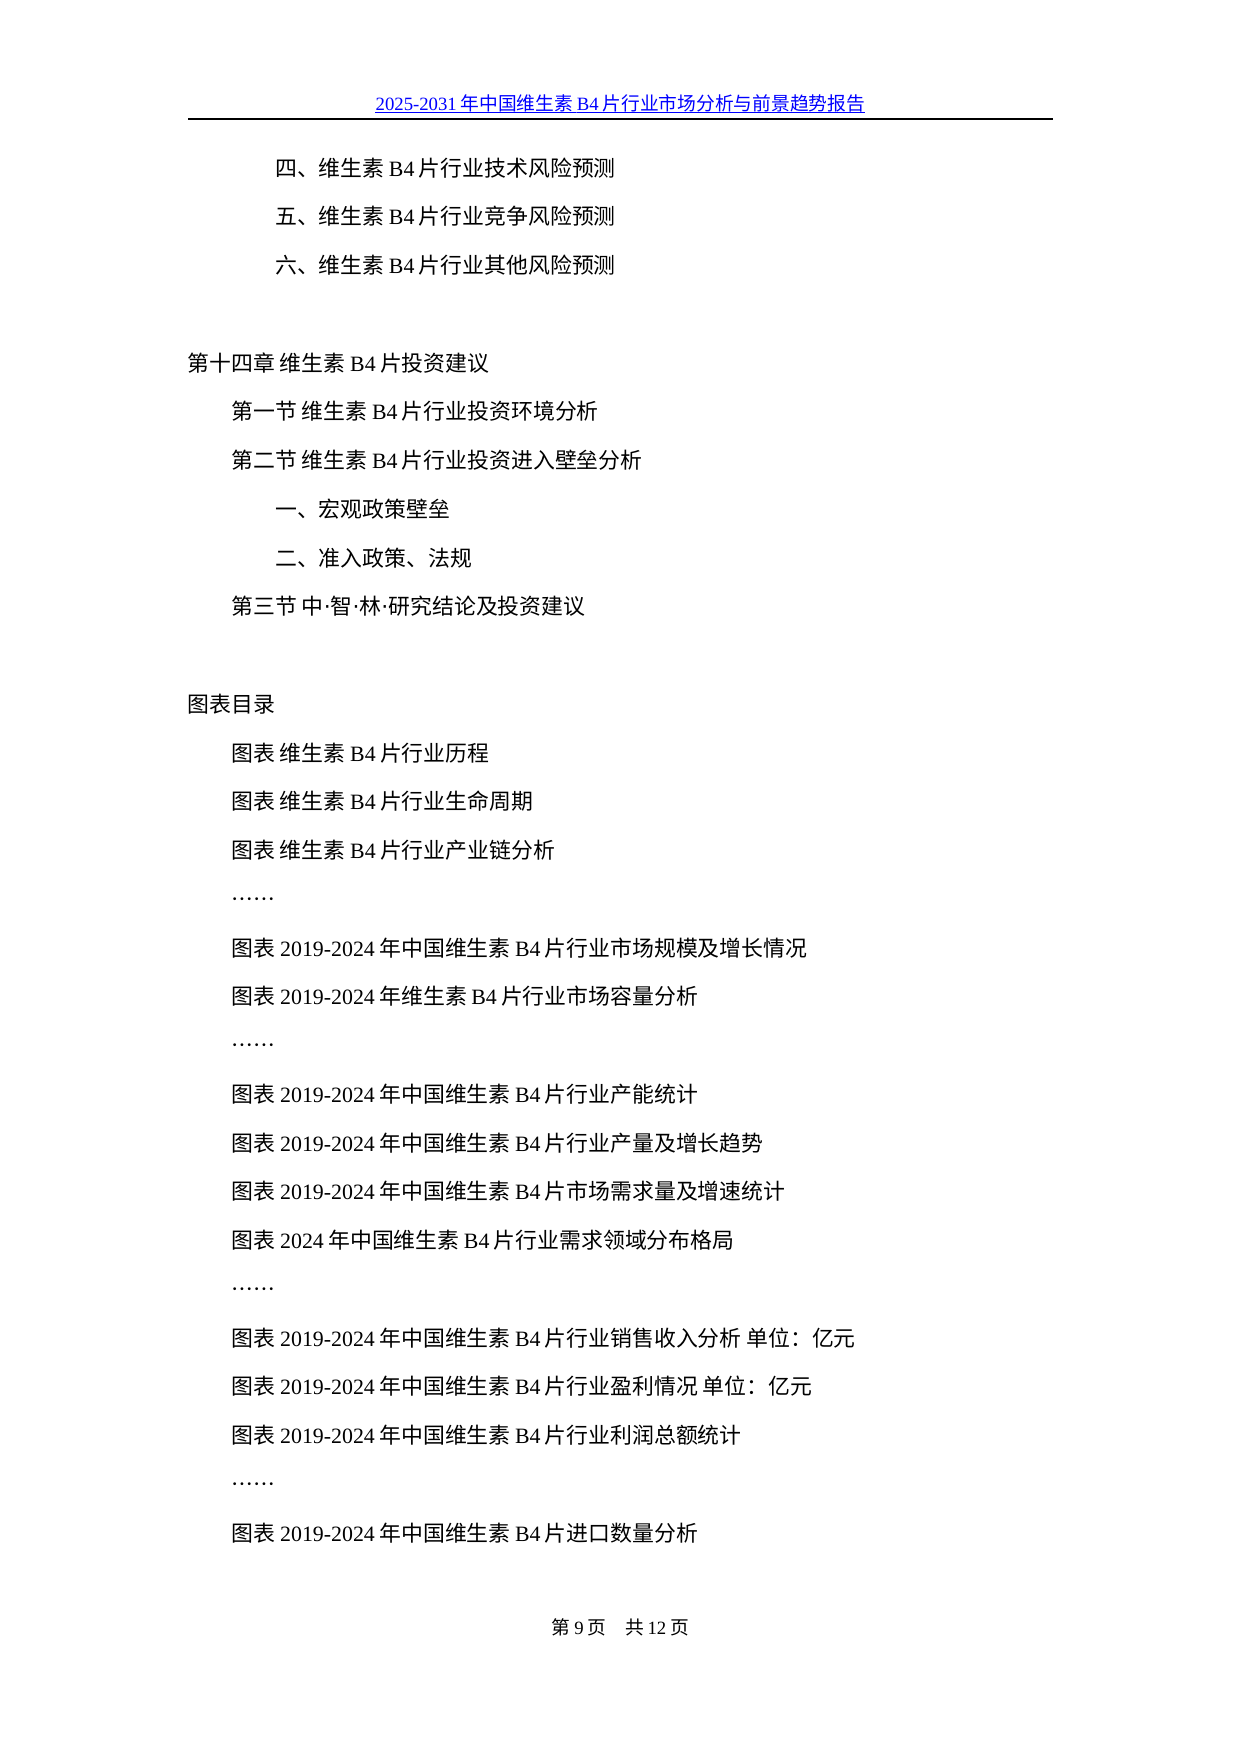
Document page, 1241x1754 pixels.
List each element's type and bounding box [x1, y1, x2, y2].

text [187, 150, 1053, 1548]
